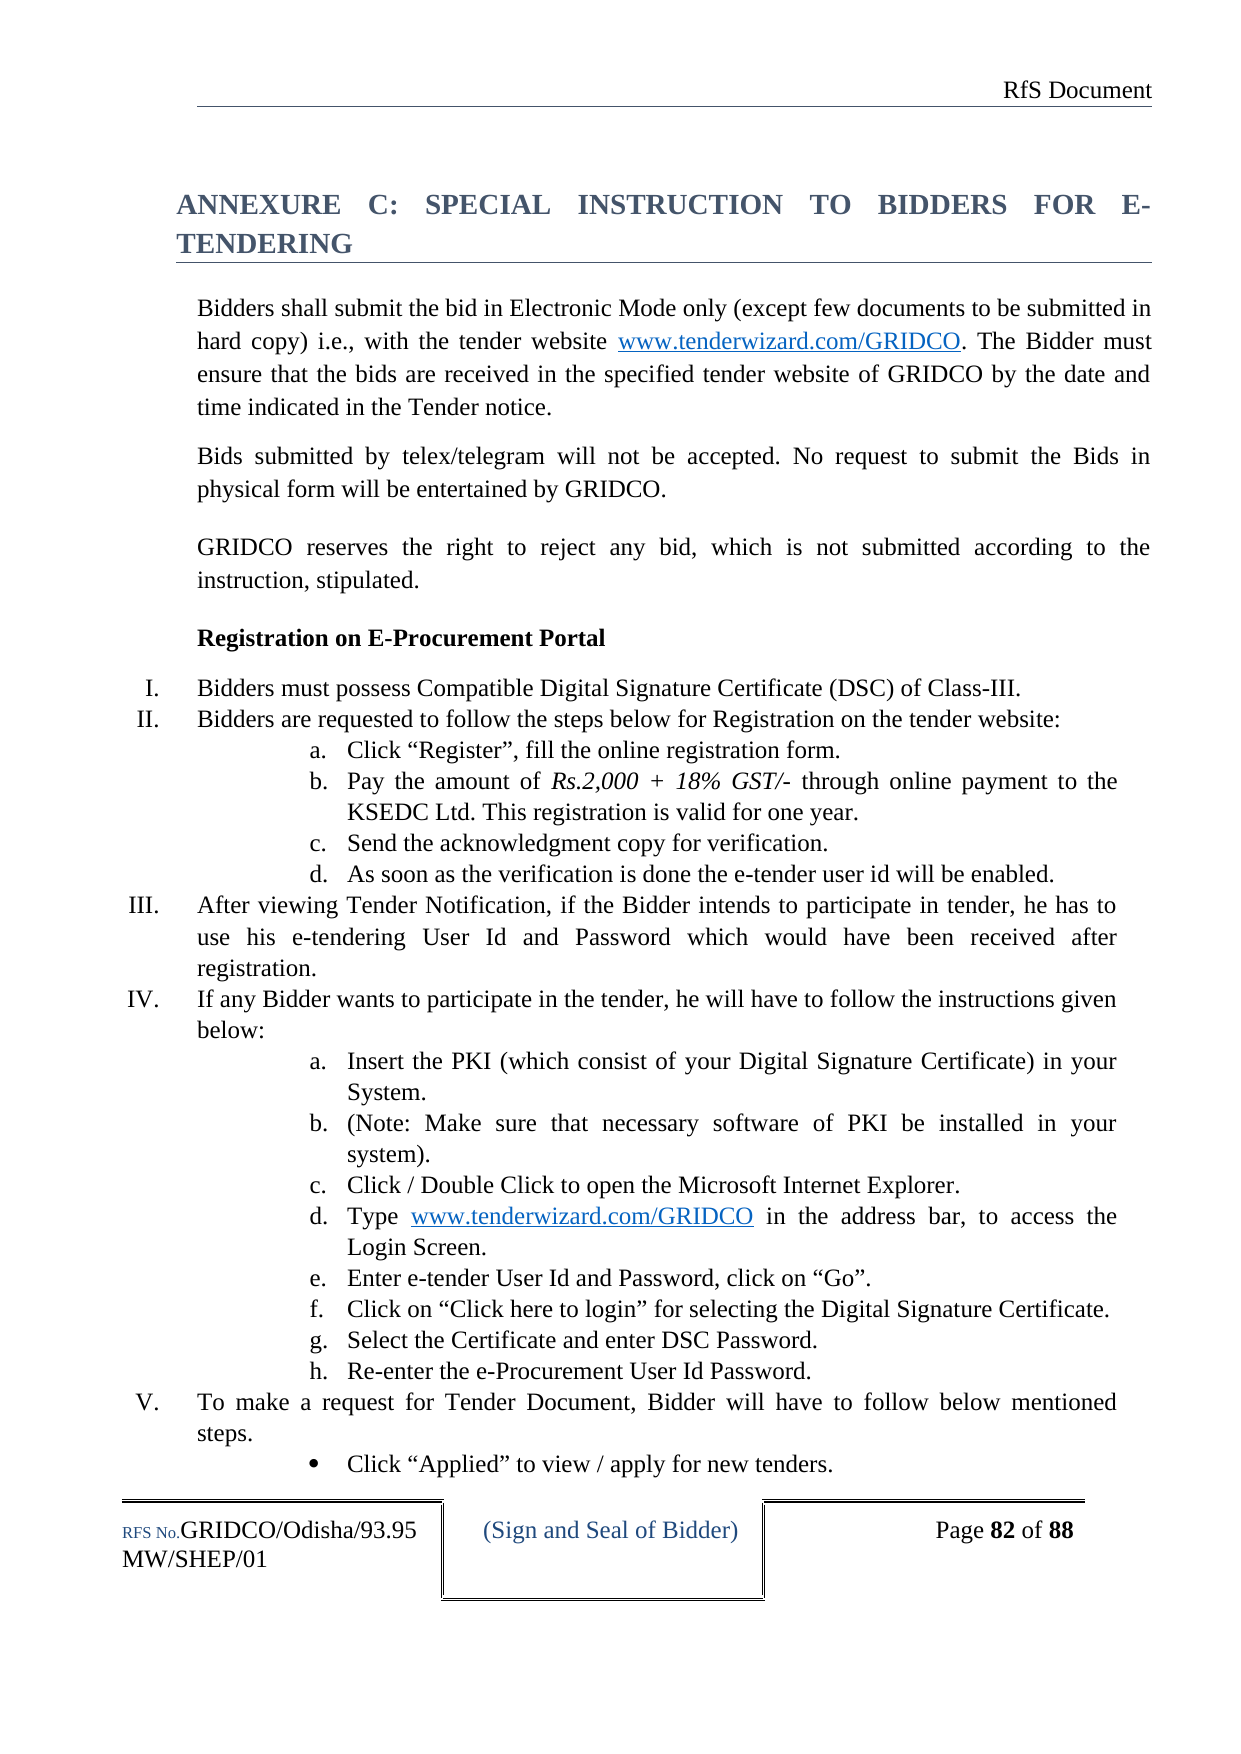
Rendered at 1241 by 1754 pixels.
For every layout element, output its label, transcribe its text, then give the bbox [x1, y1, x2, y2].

list After viewing Tender Notification, if the Bidder intends to participate in tender, he has to use his e-tendering User Id and Password which would have been received after registration. [159, 891, 1118, 981]
list Click on “Click here to login” for selecting the Digital Signature Certificate. [309, 1294, 1118, 1323]
list Send the acknowledgment copy for verification. [309, 828, 1118, 857]
list If any Bidder wants to participate in the tender, he will have to follow the instructions given below: [159, 984, 1118, 1043]
list Bidders must possess Compatible Digital Signature Certificate (DSC) of Class-III. [159, 673, 1118, 702]
list Insert the PKI (which consist of your Digital Signature Certificate) in your System. [309, 1046, 1118, 1106]
list Bidders are requested to follow the steps below for Registration on the tender website: [159, 704, 1118, 733]
text GRIDCO reserves the right to reject any bid, which is not submitted according to the instruction, stipulated. [197, 532, 1152, 594]
list Enter e-tender User Id and Password, click on “Go”. [309, 1263, 1118, 1292]
subtitle Annexure C: Special Instruction to Bidders for e-Tendering [176, 187, 1152, 262]
list Click “Register”, fill the online registration form. [309, 735, 1118, 764]
text Bidders shall submit the bid in Electronic Mode only (except few documents to be submitted in hard copy) i.e., with the tender website www.tenderwizard.com/GRIDCO. The Bidder must ensure that the bids are received in the specified tender website of GRIDCO by the date and time indicated in the Tender notice. [197, 293, 1152, 421]
list Pay the amount of Rs.2,000 + 18% GST/- through online payment to the KSEDC Ltd. This registration is valid for one year. [309, 766, 1118, 826]
list Re-enter the e-Procurement User Id Password. [309, 1356, 1118, 1385]
list (Note: Make sure that necessary software of PKI be installed in your system). [309, 1108, 1118, 1168]
list Type www.tenderwizard.com/GRIDCO in the address bar, to access the Login Screen. [309, 1201, 1118, 1261]
list To make a request for Tender Document, Bidder will have to follow below mentioned steps. [159, 1387, 1118, 1447]
list Click / Double Click to open the Microsoft Internet Explorer. [309, 1170, 1118, 1199]
list Click “Applied” to view / apply for new tenders. [309, 1449, 1118, 1478]
text Bids submitted by telex/telegram will not be accepted. No request to submit the Bids in physical form will be entertained by GRIDCO. [197, 441, 1152, 503]
text Registration on E-Procurement Portal [197, 623, 1152, 652]
list As soon as the verification is done the e-tender user id will be enabled. [309, 859, 1118, 888]
list Select the Certificate and enter DSC Password. [309, 1325, 1118, 1354]
